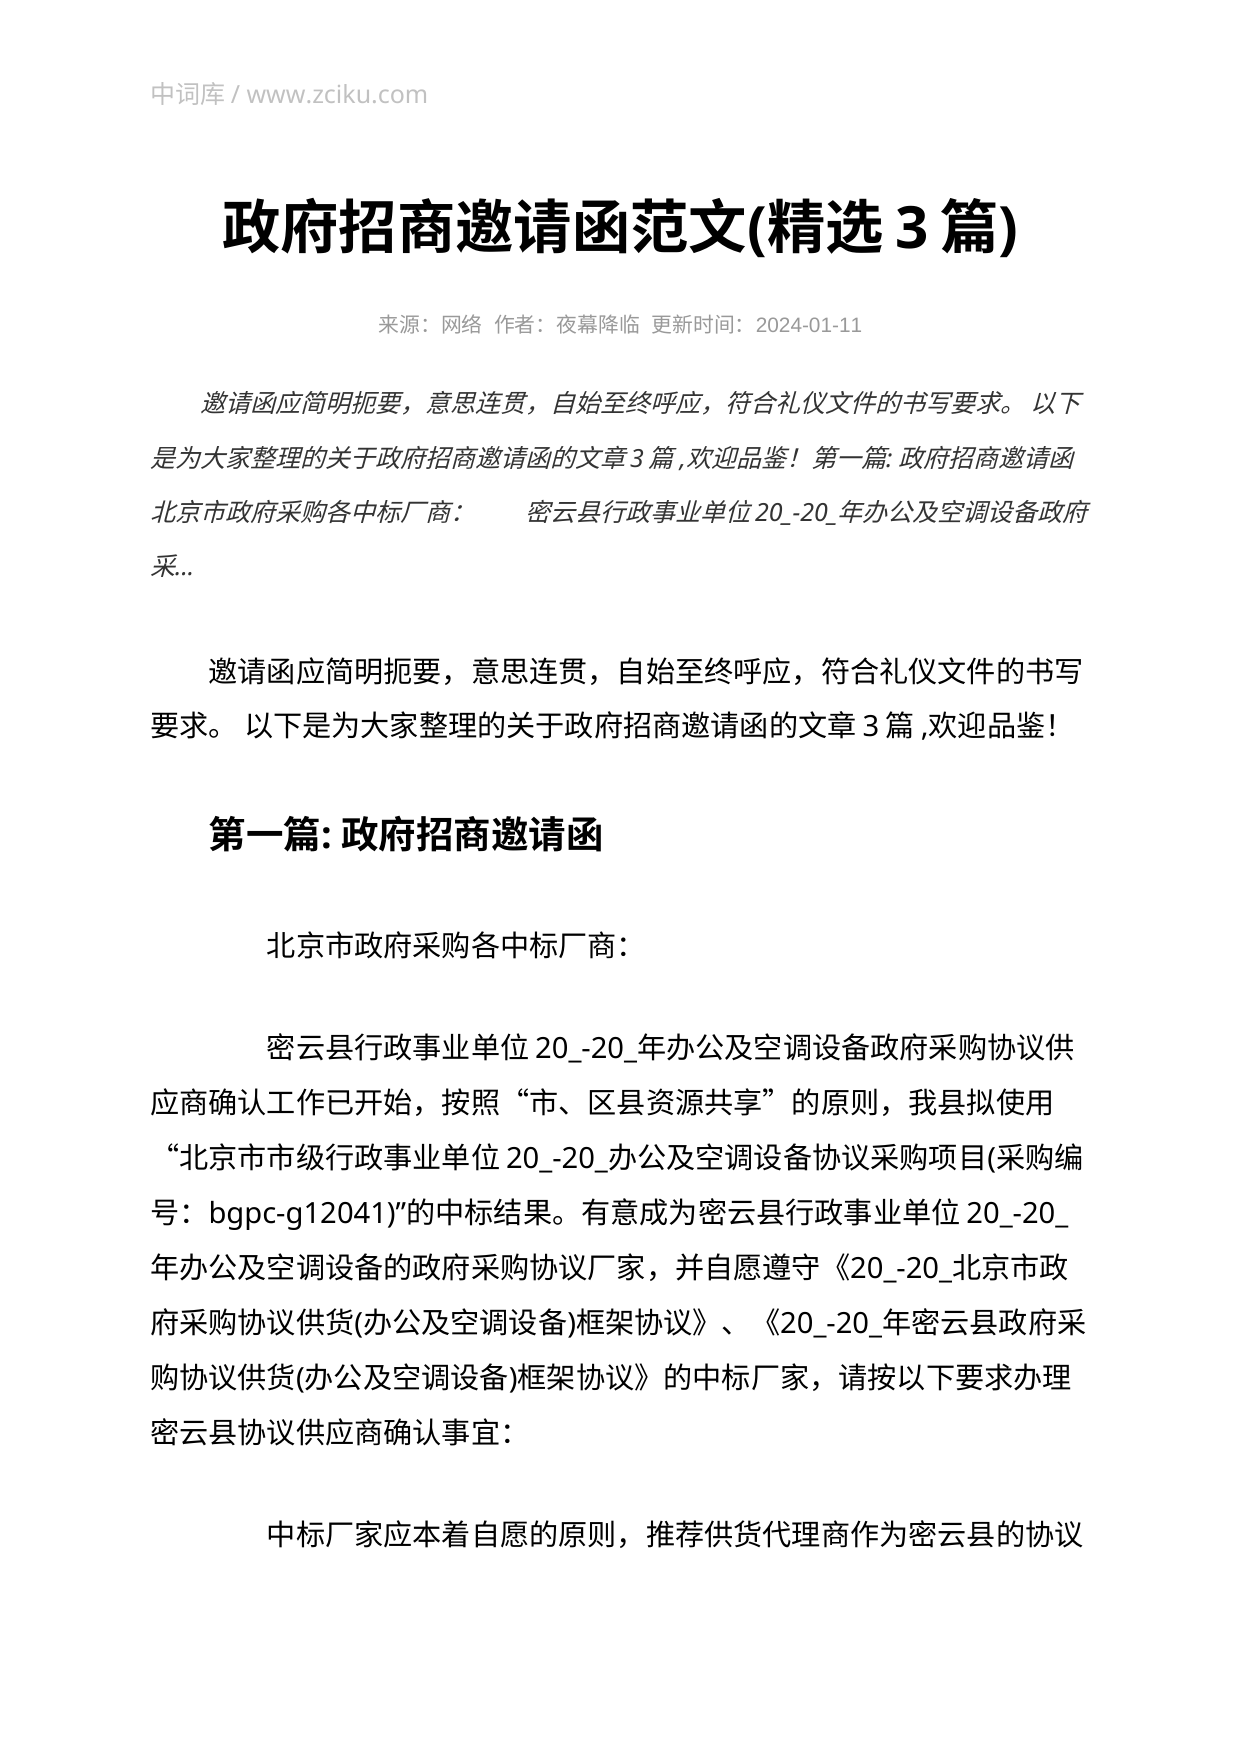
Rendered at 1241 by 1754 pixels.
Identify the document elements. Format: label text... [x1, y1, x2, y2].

text 密云县行政事业单位20_-20_年办公及空调设备政府采购协议供应商确认工作已开始，按照“市、区县资源共享”的原则，我县拟使用“北京市市级行政事业单位20_-20_办公及空调设备协议采购项目(采购编号：bgpc-g12041)”的中标结果。有意成为密云县行政事业单位20_-20_年办公及空调设备的政府采购协议厂家，并自愿遵守《20_-20_北京市政府采购协议供货(办公及空调设备)框架协议》、《20_-20_年密云县政府采购协议供货(办公及空调设备)框架协议》的中标厂家，请按以下要求办理密云县协议供应商确认事宜： [150, 1024, 1090, 1452]
text 邀请函应简明扼要，意思连贯，自始至终呼应，符合礼仪文件的书写要求。 以下是为大家整理的关于政府招商邀请函的文章3篇 ,欢迎品鉴！第一篇: 政府招商邀请函 北京市政府采购各中标厂商： 密云县行政事业单位20_-20_年办公及空调设备政府采... [150, 384, 1090, 583]
text 第一篇: 政府招商邀请函 [150, 805, 1090, 859]
text 来源：网络 作者：夜幕降临 更新时间：2024-01-11 [150, 313, 1090, 337]
text 邀请函应简明扼要，意思连贯，自始至终呼应，符合礼仪文件的书写要求。 以下是为大家整理的关于政府招商邀请函的文章3篇 ,欢迎品鉴！ [150, 648, 1090, 745]
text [150, 1511, 1090, 1553]
text 北京市政府采购各中标厂商： [150, 923, 1090, 965]
subtitle 政府招商邀请函范文(精选3篇) [150, 181, 1090, 266]
